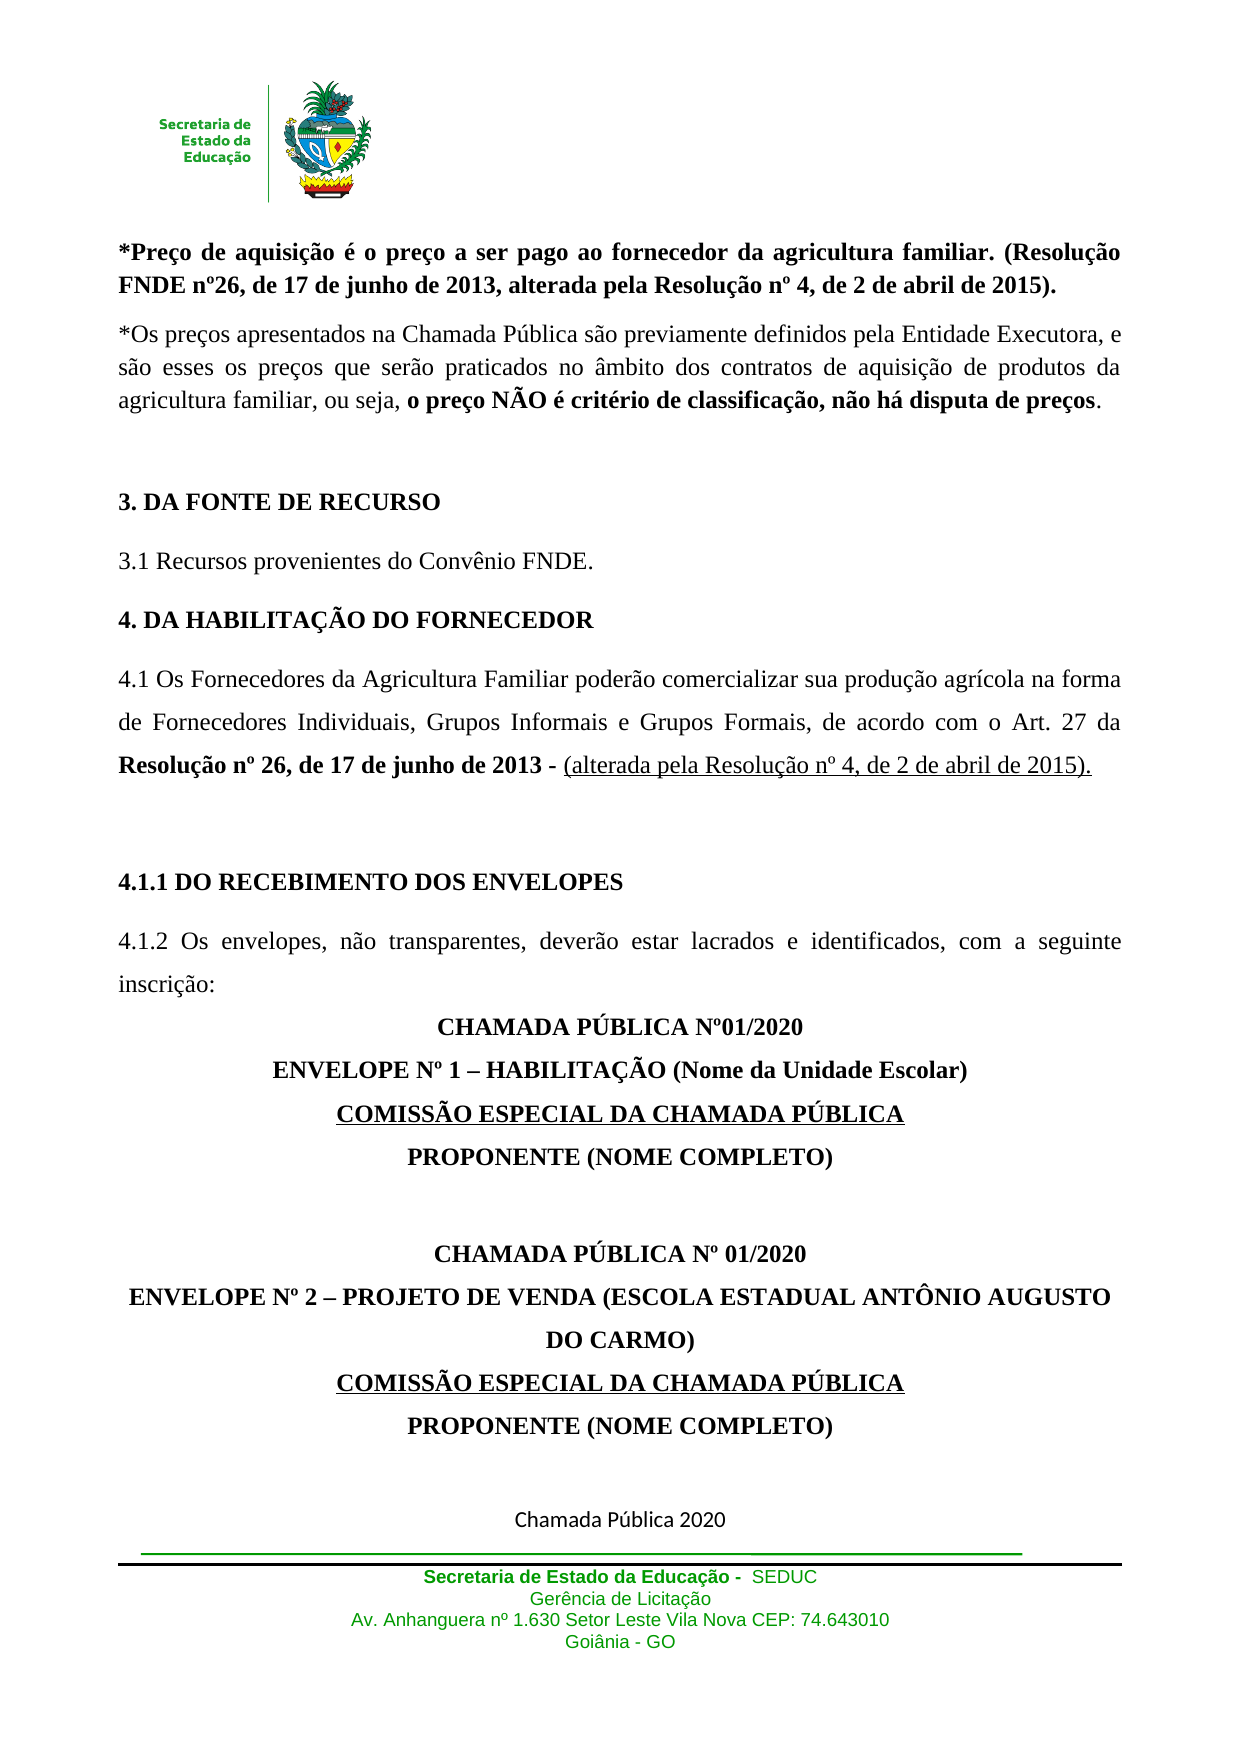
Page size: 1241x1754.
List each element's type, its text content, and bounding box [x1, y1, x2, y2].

text 3.1 Recursos provenientes do Convênio FNDE. [118, 546, 1122, 575]
text ENVELOPE Nº 2 – PROJETO DE VENDA (ESCOLA ESTADUAL ANTÔNIO AUGUSTO DO CARMO) [118, 1282, 1122, 1354]
text CHAMADA PÚBLICA Nº01/2020 [118, 1012, 1122, 1041]
text 4.1.1 DO RECEBIMENTO DOS ENVELOPES [118, 867, 1122, 896]
picture [118, 73, 412, 210]
text *Os preços apresentados na Chamada Pública são previamente definidos pela Entidade Executora, e são esses os preços que serão praticados no âmbito dos contratos de aquisição de produtos da agricultura familiar, ou seja, o preço NÃO é critério de classificação, não há disputa de preços. [118, 319, 1122, 414]
text 4. DA HABILITAÇÃO DO FORNECEDOR [118, 605, 1122, 634]
text COMISSÃO ESPECIAL DA CHAMADA PÚBLICA [118, 1099, 1122, 1127]
text 4.1 Os Fornecedores da Agricultura Familiar poderão comercializar sua produção agrícola na forma de Fornecedores Individuais, Grupos Informais e Grupos Formais, de acordo com o Art. 27 da Resolução nº 26, de 17 de junho de 2013 - (alterada pela Resolução nº 4, de 2 de abril de 2015). [118, 664, 1122, 779]
text ENVELOPE Nº 1 – HABILITAÇÃO (Nome da Unidade Escolar) [118, 1056, 1122, 1084]
text 4.1.2 Os envelopes, não transparentes, deverão estar lacrados e identificados, com a seguinte inscrição: [118, 926, 1122, 998]
text 3. DA FONTE DE RECURSO [118, 487, 1122, 516]
text PROPONENTE (NOME COMPLETO) [118, 1142, 1122, 1171]
text CHAMADA PÚBLICA Nº 01/2020 [118, 1239, 1122, 1267]
text *Preço de aquisição é o preço a ser pago ao fornecedor da agricultura familiar. (Resolução FNDE nº26, de 17 de junho de 2013, alterada pela Resolução nº 4, de 2 de abril de 2015). [118, 237, 1122, 299]
text COMISSÃO ESPECIAL DA CHAMADA PÚBLICA [118, 1368, 1122, 1397]
text PROPONENTE (NOME COMPLETO) [118, 1411, 1122, 1440]
